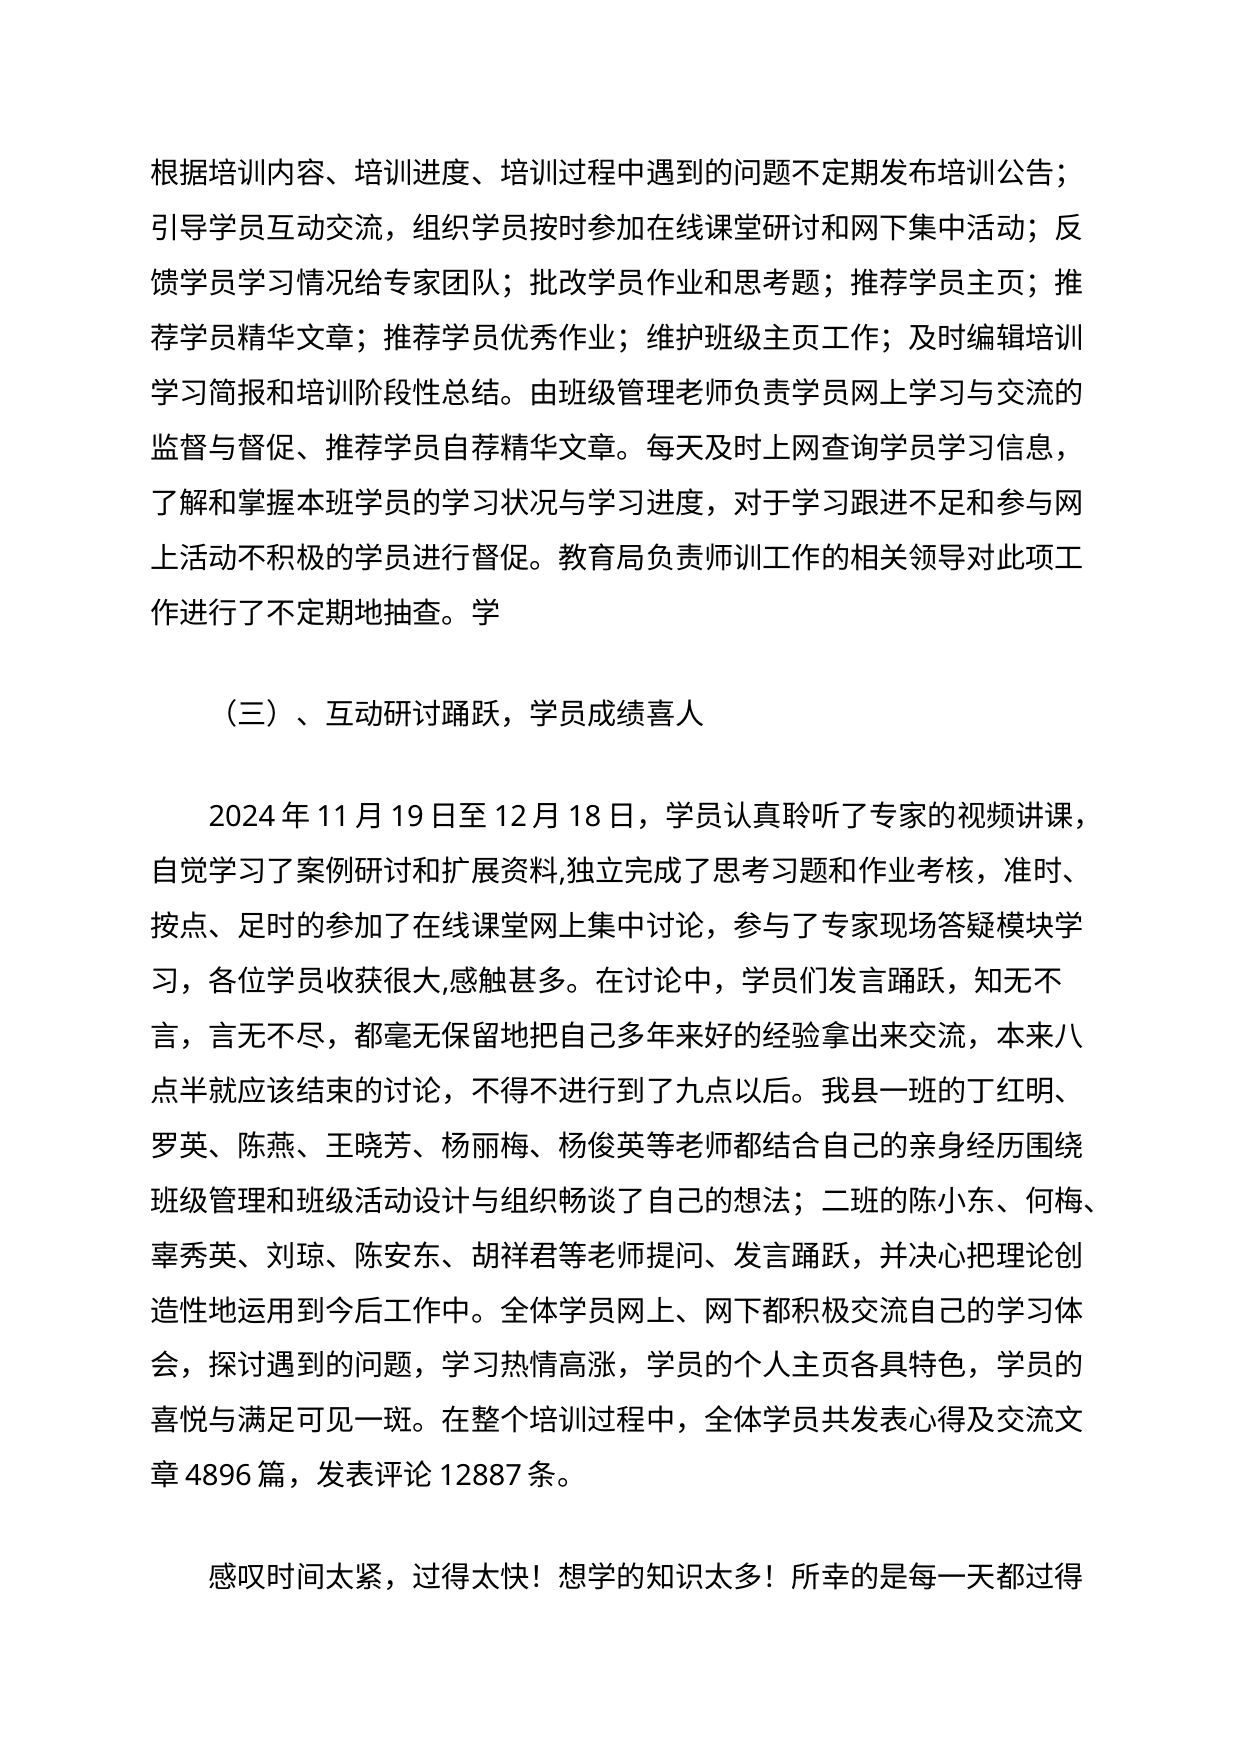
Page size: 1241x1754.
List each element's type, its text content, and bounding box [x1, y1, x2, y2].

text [150, 1554, 1090, 1596]
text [150, 150, 1090, 631]
text （三）、互动研讨踊跃，学员成绩喜人 [150, 691, 1090, 733]
text 2024年11月19日至12月18日，学员认真聆听了专家的视频讲课，自觉学习了案例研讨和扩展资料,独立完成了思考习题和作业考核，准时、按点、足时的参加了在线课堂网上集中讨论，参与了专家现场答疑模块学习，各位学员收获很大,感触甚多。在讨论中，学员们发言踊跃，知无不言，言无不尽，都毫无保留地把自己多年来好的经验拿出来交流，本来八点半就应该结束的讨论，不得不进行到了九点以后。我县一班的丁红明、罗英、陈燕、王晓芳、杨丽梅、杨俊英等老师都结合自己的亲身经历围绕班级管理和班级活动设计与组织畅谈了自己的想法；二班的陈小东、何梅、辜秀英、刘琼、陈安东、胡祥君等老师提问、发言踊跃，并决心把理论创造性地运用到今后工作中。全体学员网上、网下都积极交流自己的学习体会，探讨遇到的问题，学习热情高涨，学员的个人主页各具特色，学员的喜悦与满足可见一斑。在整个培训过程中，全体学员共发表心得及交流文章4896篇，发表评论12887条。 [150, 793, 1090, 1494]
